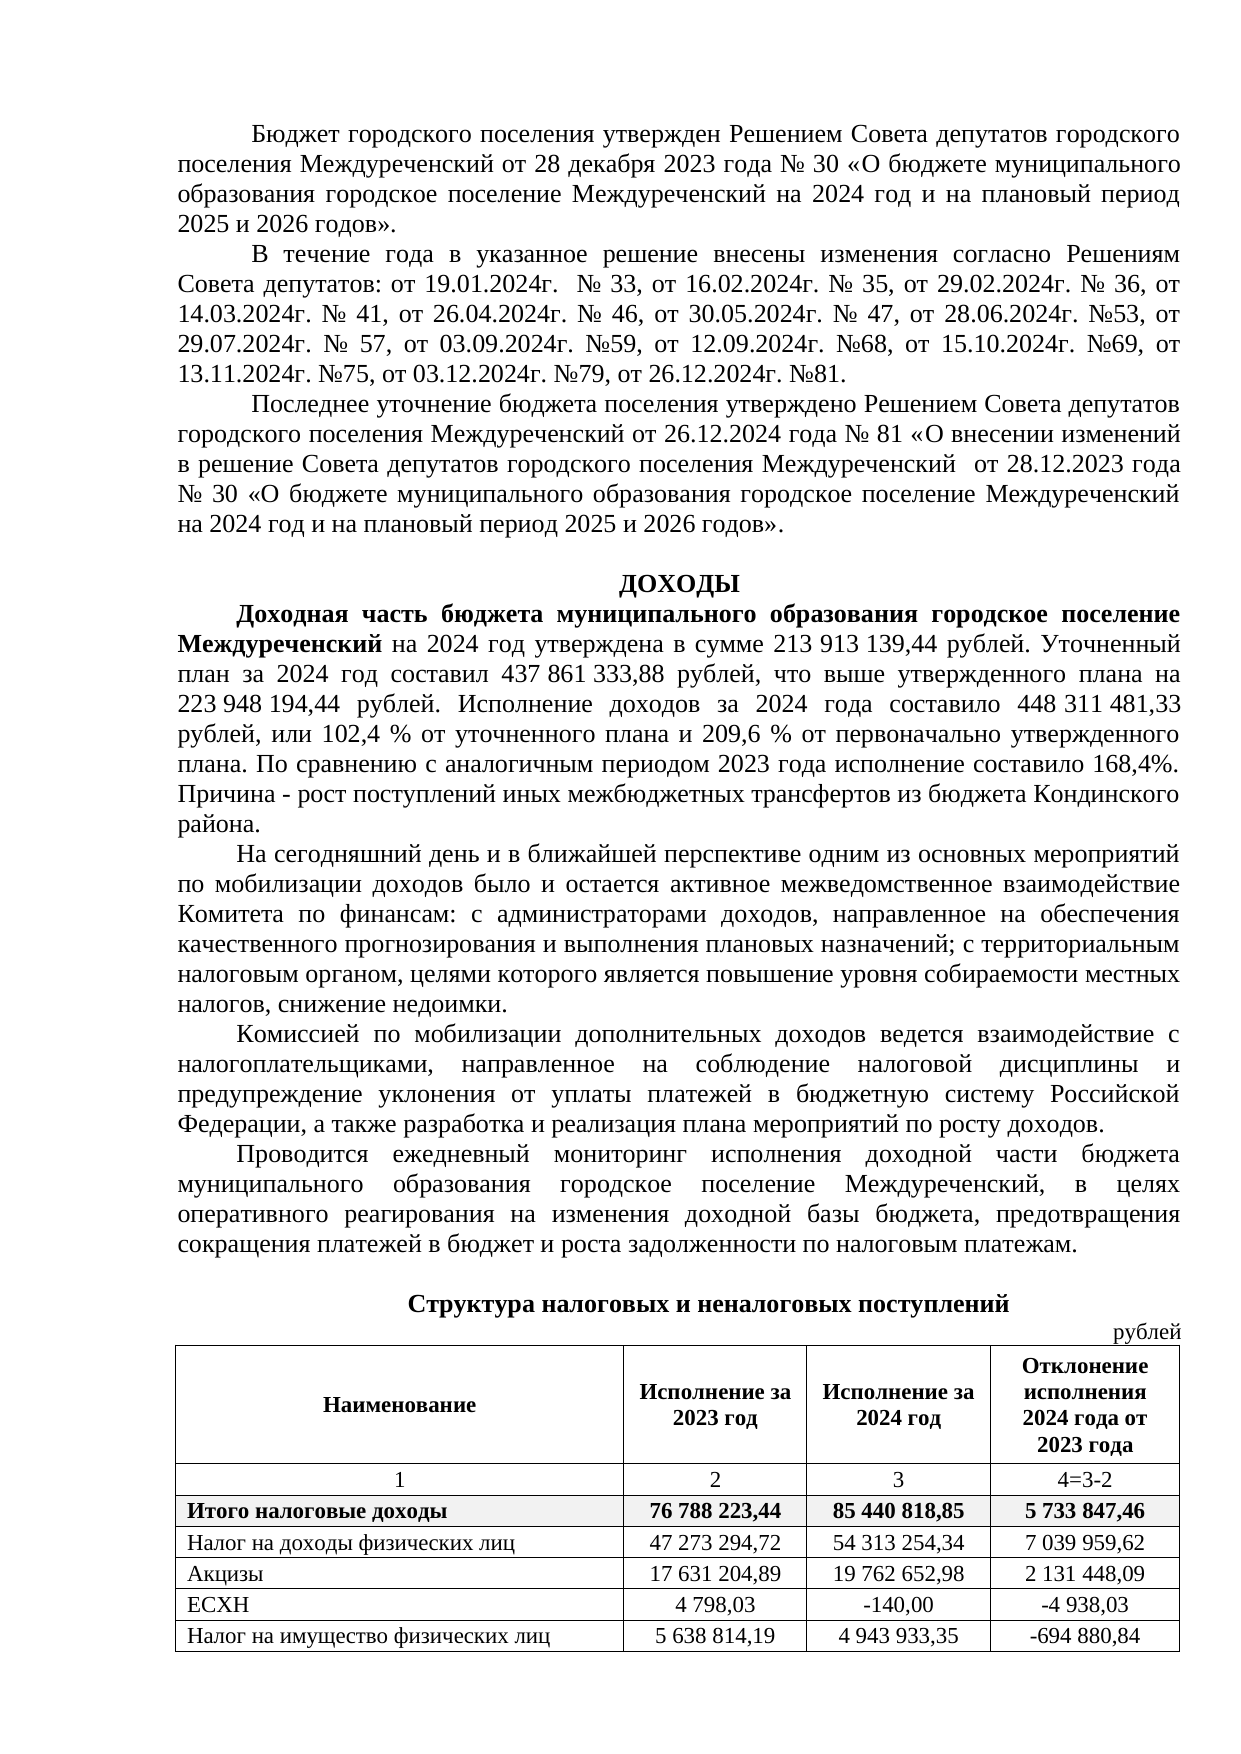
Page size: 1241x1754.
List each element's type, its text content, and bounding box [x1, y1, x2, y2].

table_cell 4=3-2 [991, 1464, 1179, 1494]
table_cell Налог на имущество физических лиц [176, 1621, 623, 1651]
table_header Исполнение за 2023 год [624, 1346, 806, 1463]
text Проводится ежедневный мониторинг исполнения доходной части бюджета муниципального образования городское поселение Междуреченский, в целях оперативного реагирования на изменения доходной базы бюджета, предотвращения сокращения платежей в бюджет и роста задолженности по налоговым платежам. [177, 1138, 1181, 1258]
table_header Исполнение за 2024 год [807, 1346, 990, 1463]
table_cell Акцизы [176, 1558, 623, 1588]
table_cell 4 798,03 [624, 1589, 806, 1619]
text ДОХОДЫ [177, 568, 1181, 598]
table_cell 2 [624, 1464, 806, 1494]
table_cell Итого налоговые доходы [176, 1496, 623, 1526]
table_cell 5 638 814,19 [624, 1621, 806, 1651]
table_cell -694 880,84 [991, 1621, 1179, 1651]
table_cell 85 440 818,85 [807, 1496, 990, 1526]
table_cell 76 788 223,44 [624, 1496, 806, 1526]
table_cell 19 762 652,98 [807, 1558, 990, 1588]
table_cell 1 [176, 1464, 623, 1494]
text рублей [177, 1318, 1181, 1344]
text На сегодняшний день и в ближайшей перспективе одним из основных мероприятий по мобилизации доходов было и остается активное межведомственное взаимодействие Комитета по финансам: с администраторами доходов, направленное на обеспечения качественного прогнозирования и выполнения плановых назначений; с территориальным налоговым органом, целями которого является повышение уровня собираемости местных налогов, снижение недоимки. [177, 838, 1181, 1018]
table_header Наименование [176, 1346, 623, 1463]
table_header Отклонение исполнения 2024 года от 2023 года [991, 1346, 1179, 1463]
table_cell 7 039 959,62 [991, 1527, 1179, 1557]
text Последнее уточнение бюджета поселения утверждено Решением Совета депутатов городского поселения Междуреченский от 26.12.2024 года № 81 «О внесении изменений в решение Совета депутатов городского поселения Междуреченский от 28.12.2023 года № 30 «О бюджете муниципального образования городское поселение Междуреченский на 2024 год и на плановый период 2025 и 2026 годов». [177, 388, 1181, 538]
table_cell 47 273 294,72 [624, 1527, 806, 1557]
table_cell 2 131 448,09 [991, 1558, 1179, 1588]
table_cell 54 313 254,34 [807, 1527, 990, 1557]
table_cell ЕСХН [176, 1589, 623, 1619]
table_cell -4 938,03 [991, 1589, 1179, 1619]
text Комиссией по мобилизации дополнительных доходов ведется взаимодействие с налогоплательщиками, направленное на соблюдение налоговой дисциплины и предупреждение уклонения от уплаты платежей в бюджетную систему Российской Федерации, а также разработка и реализация плана мероприятий по росту доходов. [177, 1018, 1181, 1138]
text В течение года в указанное решение внесены изменения согласно Решениям Совета депутатов: от 19.01.2024г. № 33, от 16.02.2024г. № 35, от 29.02.2024г. № 36, от 14.03.2024г. № 41, от 26.04.2024г. № 46, от 30.05.2024г. № 47, от 28.06.2024г. №53, от 29.07.2024г. № 57, от 03.09.2024г. №59, от 12.09.2024г. №68, от 15.10.2024г. №69, от 13.11.2024г. №75, от 03.12.2024г. №79, от 26.12.2024г. №81. [177, 238, 1181, 388]
table_cell 4 943 933,35 [807, 1621, 990, 1651]
text Структура налоговых и неналоговых поступлений [177, 1288, 1181, 1318]
table_cell 3 [807, 1464, 990, 1494]
table_cell 5 733 847,46 [991, 1496, 1179, 1526]
text Бюджет городского поселения утвержден Решением Совета депутатов городского поселения Междуреченский от 28 декабря 2023 года № 30 «О бюджете муниципального образования городское поселение Междуреченский на 2024 год и на плановый период 2025 и 2026 годов». [177, 118, 1181, 238]
text Доходная часть бюджета муниципального образования городское поселение Междуреченский на 2024 год утверждена в сумме 213 913 139,44 рублей. Уточненный план за 2024 год составил 437 861 333,88 рублей, что выше утвержденного плана на 223 948 194,44 рублей. Исполнение доходов за 2024 года составило 448 311 481,33 рублей, или 102,4 % от уточненного плана и 209,6 % от первоначально утвержденного плана. По сравнению с аналогичным периодом 2023 года исполнение составило 168,4%. Причина - рост поступлений иных межбюджетных трансфертов из бюджета Кондинского района. [177, 598, 1181, 838]
table_cell Налог на доходы физических лиц [176, 1527, 623, 1557]
table_cell 17 631 204,89 [624, 1558, 806, 1588]
table_cell -140,00 [807, 1589, 990, 1619]
